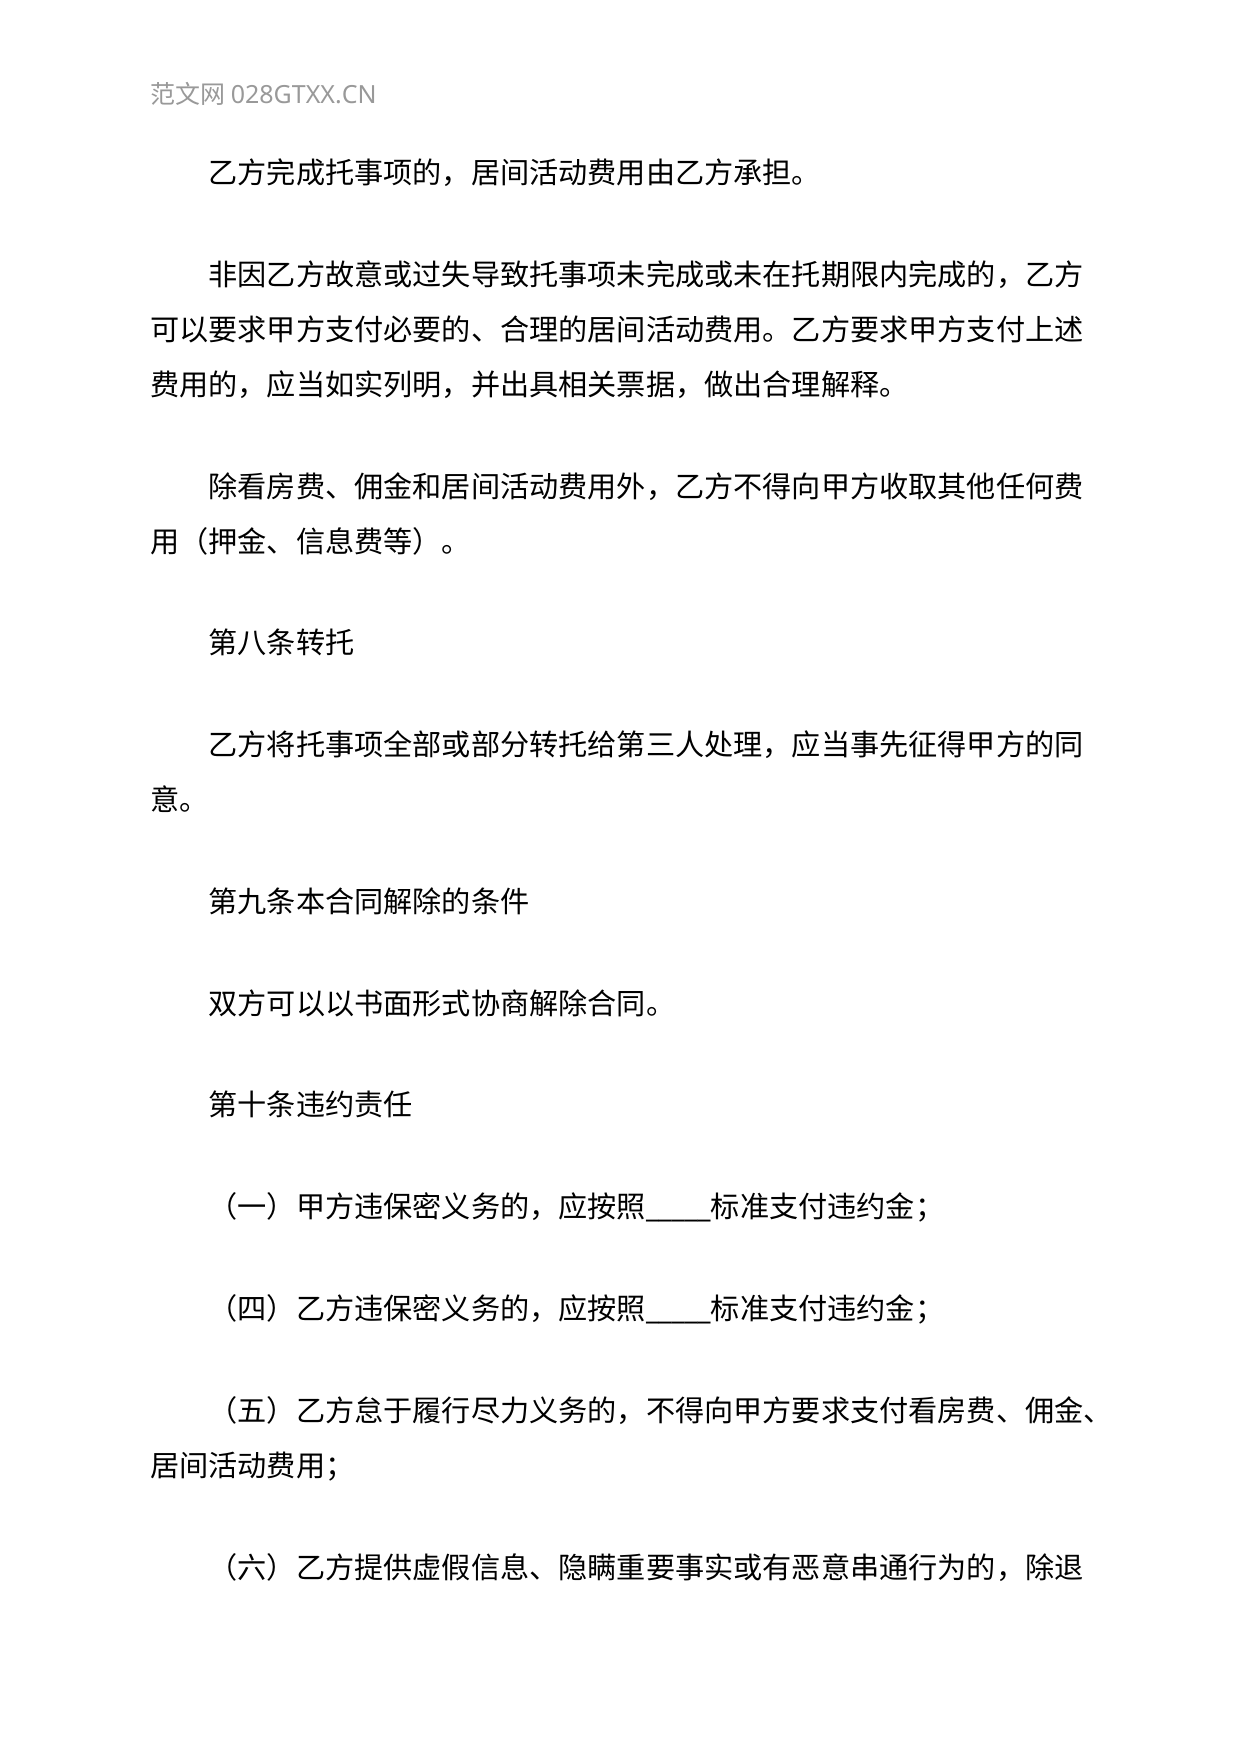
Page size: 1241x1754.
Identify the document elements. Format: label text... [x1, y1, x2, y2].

text （五）乙方怠于履行尽力义务的，不得向甲方要求支付看房费、佣金、居间活动费用； [150, 1388, 1090, 1485]
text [150, 1544, 1090, 1587]
text 乙方完成托事项的，居间活动费用由乙方承担。 [150, 150, 1090, 192]
text 非因乙方故意或过失导致托事项未完成或未在托期限内完成的，乙方可以要求甲方支付必要的、合理的居间活动费用。乙方要求甲方支付上述费用的，应当如实列明，并出具相关票据，做出合理解释。 [150, 252, 1090, 404]
text （四）乙方违保密义务的，应按照_____标准支付违约金； [150, 1286, 1090, 1328]
text 第八条转托 [150, 620, 1090, 662]
text （一）甲方违保密义务的，应按照_____标准支付违约金； [150, 1184, 1090, 1226]
text 乙方将托事项全部或部分转托给第三人处理，应当事先征得甲方的同意。 [150, 722, 1090, 819]
text 除看房费、佣金和居间活动费用外，乙方不得向甲方收取其他任何费用（押金、信息费等）。 [150, 463, 1090, 561]
text 第十条违约责任 [150, 1082, 1090, 1124]
text 第九条本合同解除的条件 [150, 878, 1090, 921]
text 双方可以以书面形式协商解除合同。 [150, 980, 1090, 1022]
